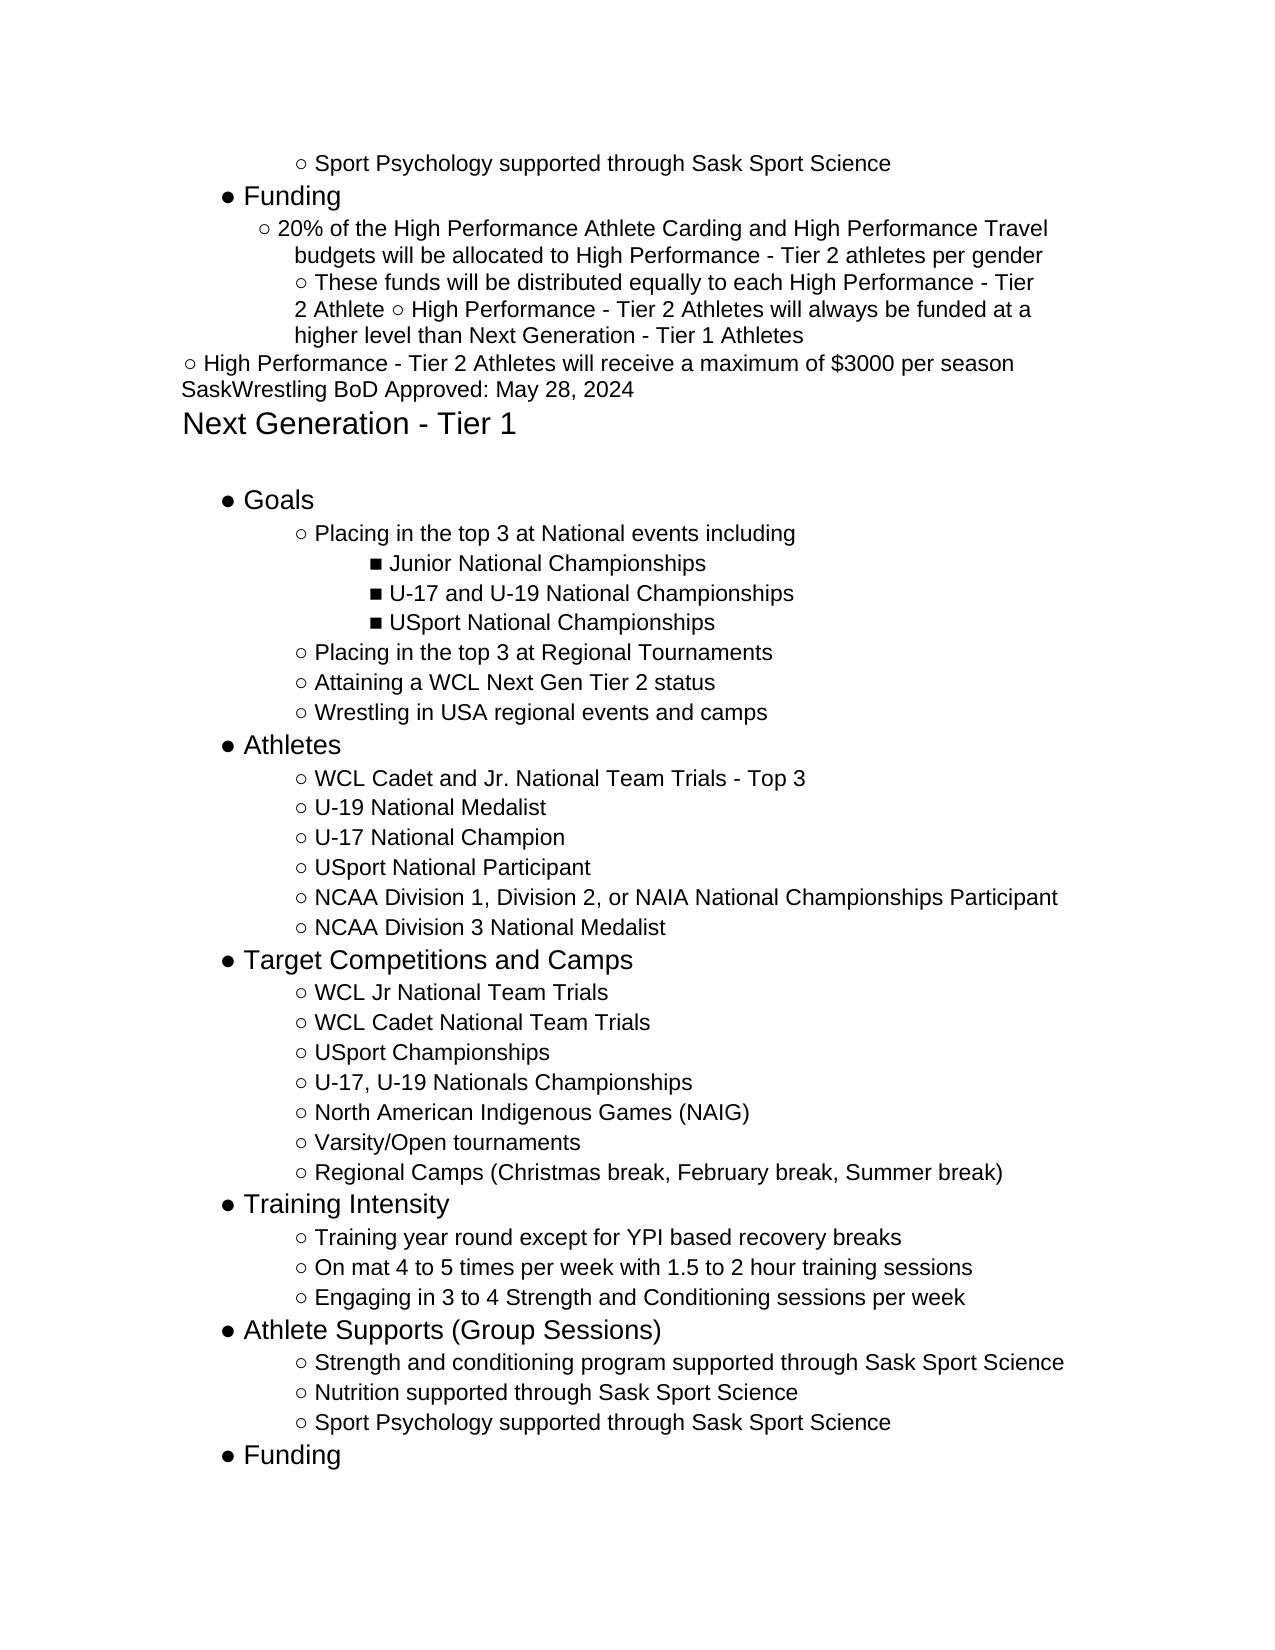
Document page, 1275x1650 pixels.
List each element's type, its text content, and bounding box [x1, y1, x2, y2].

text ○ These funds will be distributed equally to each High Performance - Tier 2 Athlete ○ High Performance - Tier 2 Athletes will always be funded at a higher level than Next Generation - Tier 1 Athletes [294, 269, 1053, 348]
text SaskWrestling BoD Approved: May 28, 2024 [181, 376, 1125, 402]
text ● Training Intensity [219, 1188, 1125, 1220]
text ○ Placing in the top 3 at National events including [294, 520, 1125, 546]
text ○ U-17 National Champion [294, 824, 1125, 851]
text ○ WCL Cadet National Team Trials [294, 1009, 1125, 1036]
text ○ Regional Camps (Christmas break, February break, Summer break) [294, 1159, 1125, 1185]
text ○ On mat 4 to 5 times per week with 1.5 to 2 hour training sessions [294, 1254, 1125, 1280]
text ○ Engaging in 3 to 4 Strength and Conditioning sessions per week [294, 1284, 1125, 1310]
text ● Athletes [219, 729, 1125, 760]
text ○ 20% of the High Performance Athlete Carding and High Performance Travel budgets will be allocated to High Performance - Tier 2 athletes per gender [257, 215, 1100, 268]
text ● Target Competitions and Camps [219, 944, 1125, 975]
text ● Funding [219, 180, 1125, 211]
text ● Funding [219, 1439, 1125, 1470]
text ● Athlete Supports (Group Sessions) [219, 1314, 1125, 1345]
text ○ Training year round except for YPI based recovery breaks [294, 1224, 1125, 1251]
text ○ Nutrition supported through Sask Sport Science [294, 1379, 1125, 1406]
text ○ USport National Participant [294, 854, 1125, 881]
text ○ NCAA Division 1, Division 2, or NAIA National Championships Participant [294, 884, 1125, 910]
text ○ North American Indigenous Games (NAIG) [294, 1099, 1125, 1125]
text ○ High Performance - Tier 2 Athletes will receive a maximum of $3000 per season [150, 350, 1014, 376]
text ○ Sport Psychology supported through Sask Sport Science [294, 1409, 1125, 1436]
text ○ USport Championships [294, 1039, 1125, 1066]
text ○ Sport Psychology supported through Sask Sport Science [294, 150, 1125, 176]
text ■ Junior National Championships [369, 549, 1125, 576]
text ○ Strength and conditioning program supported through Sask Sport Science [294, 1349, 1125, 1376]
text ○ Placing in the top 3 at Regional Tournaments [294, 639, 1125, 666]
text ○ Wrestling in USA regional events and camps [294, 699, 1125, 725]
text ○ U-19 National Medalist [294, 794, 1125, 821]
text ○ NCAA Division 3 National Medalist [294, 914, 1125, 940]
text ● Goals [219, 484, 1125, 515]
text Next Generation - Tier 1 [182, 405, 1125, 441]
text ■ U-17 and U-19 National Championships [369, 579, 1125, 606]
text ○ U-17, U-19 Nationals Championships [294, 1069, 1125, 1095]
text ○ Varsity/Open tournaments [294, 1129, 1125, 1155]
text ○ WCL Jr National Team Trials [294, 979, 1125, 1006]
text ○ WCL Cadet and Jr. National Team Trials - Top 3 [294, 764, 1125, 791]
text ■ USport National Championships [369, 609, 1125, 636]
text ○ Attaining a WCL Next Gen Tier 2 status [294, 669, 1125, 696]
